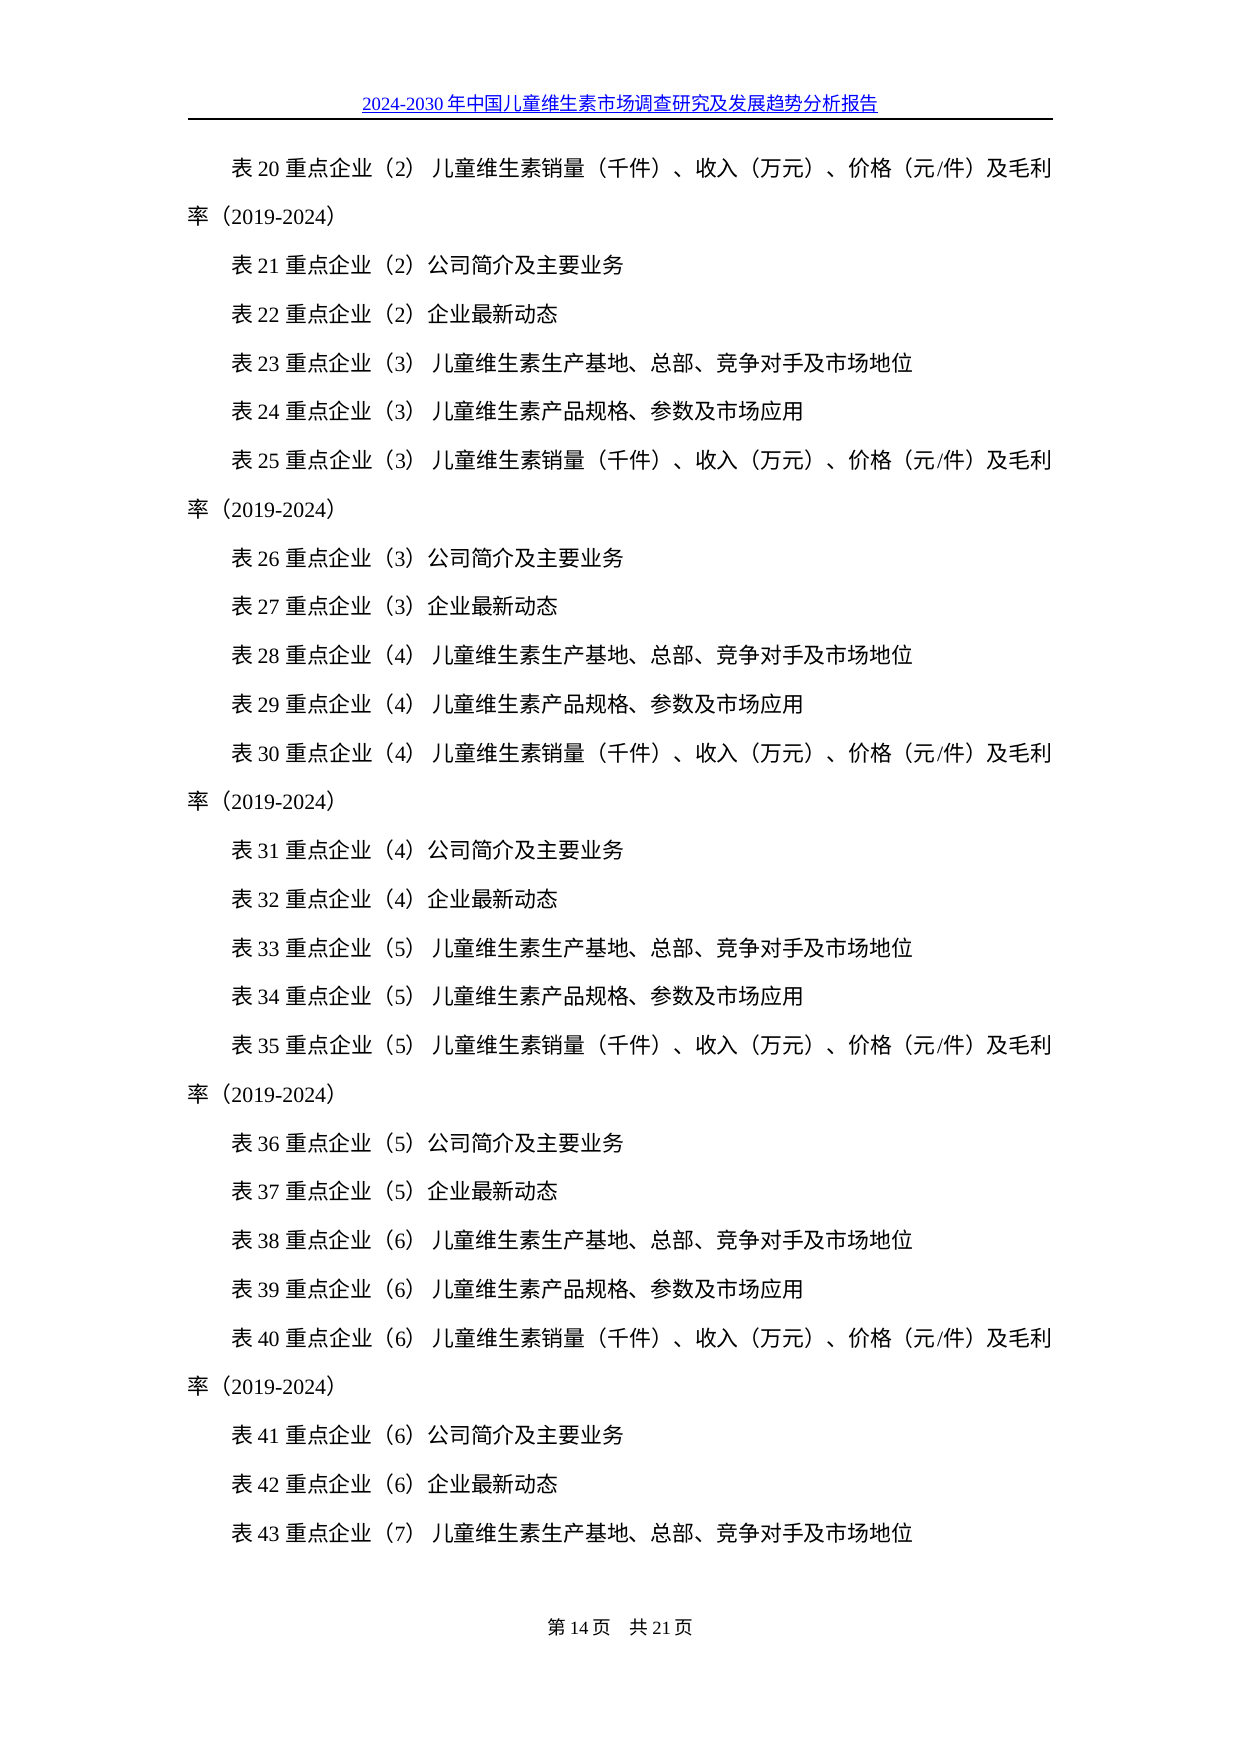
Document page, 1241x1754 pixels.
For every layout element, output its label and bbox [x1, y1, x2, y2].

text [187, 150, 1053, 1548]
